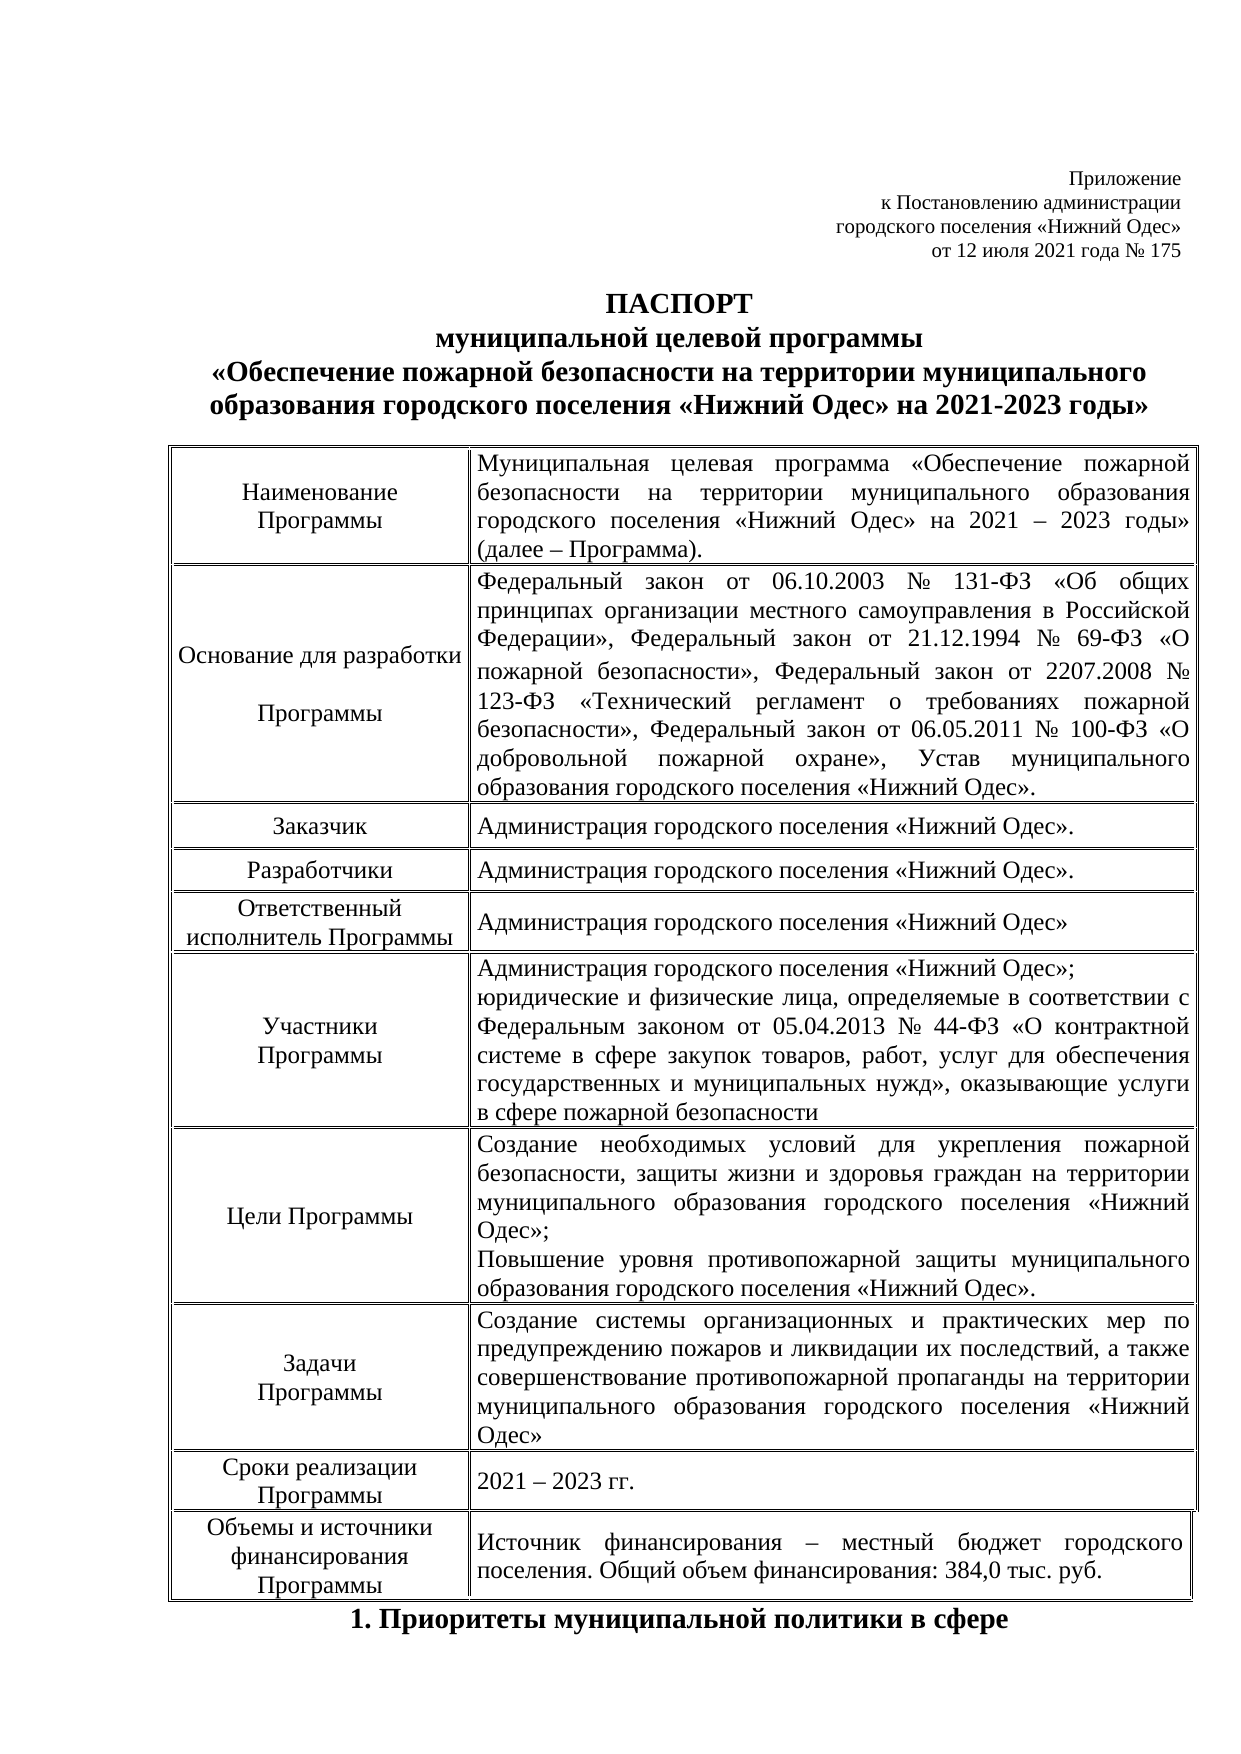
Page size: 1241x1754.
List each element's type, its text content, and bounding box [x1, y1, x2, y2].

table_cell Администрация городского поселения «Нижний Одес» [471, 890, 1196, 950]
table_cell Участники Программы [170, 950, 469, 1126]
text «Обеспечение пожарной безопасности на территории муниципального образования городского поселения «Нижний Одес» на 2021-2023 годы» [177, 354, 1181, 421]
text ПАСПОРТ [177, 287, 1181, 320]
text Приложение [177, 166, 1181, 190]
table_cell Объемы и источники финансирования Программы [170, 1509, 469, 1598]
table_cell Сроки реализации Программы [172, 1449, 468, 1509]
table_cell Заказчик [172, 801, 468, 847]
table_cell Ответственный исполнитель Программы [172, 890, 468, 950]
text 1. Приоритеты муниципальной политики в сфере [177, 1602, 1181, 1635]
text муниципальной целевой программы [177, 320, 1181, 354]
table_cell Создание системы организационных и практических мер по предупреждению пожаров и ликвидации их последствий, а также совершенствование противопожарной пропаганды на территории муниципального образования городского поселения «Нижний Одес» [471, 1302, 1196, 1448]
table_cell Создание необходимых условий для укрепления пожарной безопасности, защиты жизни и здоровья граждан на территории муниципального образования городского поселения «Нижний Одес»; Повышение уровня противопожарной защиты муниципального образования городского поселения «Нижний Одес». [469, 1126, 1198, 1302]
table_cell Разработчики [170, 847, 469, 890]
table_cell Источник финансирования – местный бюджет городского поселения. Общий объем финансирования: 384,0 тыс. руб. [469, 1512, 1191, 1598]
table_cell Федеральный закон от 06.10.2003 № 131-ФЗ «Об общих принципах организации местного самоуправления в Российской Федерации», Федеральный закон от 21.12.1994 № 69-ФЗ «О пожарной безопасности», Федеральный закон от 2207.2008 № 123-ФЗ «Технический регламент о требованиях пожарной безопасности», Федеральный закон от 06.05.2011 № 100-ФЗ «О добровольной пожарной охране», Устав муниципального образования городского поселения «Нижний Одес». [469, 563, 1198, 801]
text от 12 июля 2021 года № 175 [177, 238, 1181, 262]
text к Постановлению администрации [177, 190, 1181, 214]
table_cell Основание для разработки Программы [170, 563, 469, 801]
table_header Наименование Программы [172, 448, 469, 563]
text городского поселения «Нижний Одес» [177, 214, 1181, 238]
table_cell Администрация городского поселения «Нижний Одес». [471, 801, 1196, 847]
table_cell 2021 – 2023 гг. [471, 1449, 1196, 1509]
table_cell Задачи Программы [172, 1302, 468, 1448]
table_cell Цели Программы [170, 1126, 469, 1302]
table_cell Администрация городского поселения «Нижний Одес»; юридические и физические лица, определяемые в соответствии с Федеральным законом от 05.04.2013 № 44-ФЗ «О контрактной системе в сфере закупок товаров, работ, услуг для обеспечения государственных и муниципальных нужд», оказывающие услуги в сфере пожарной безопасности [469, 950, 1198, 1126]
table_header Муниципальная целевая программа «Обеспечение пожарной безопасности на территории муниципального образования городского поселения «Нижний Одес» на 2021 – 2023 годы» (далее – Программа). [469, 448, 1196, 563]
table_cell Администрация городского поселения «Нижний Одес». [469, 847, 1198, 890]
